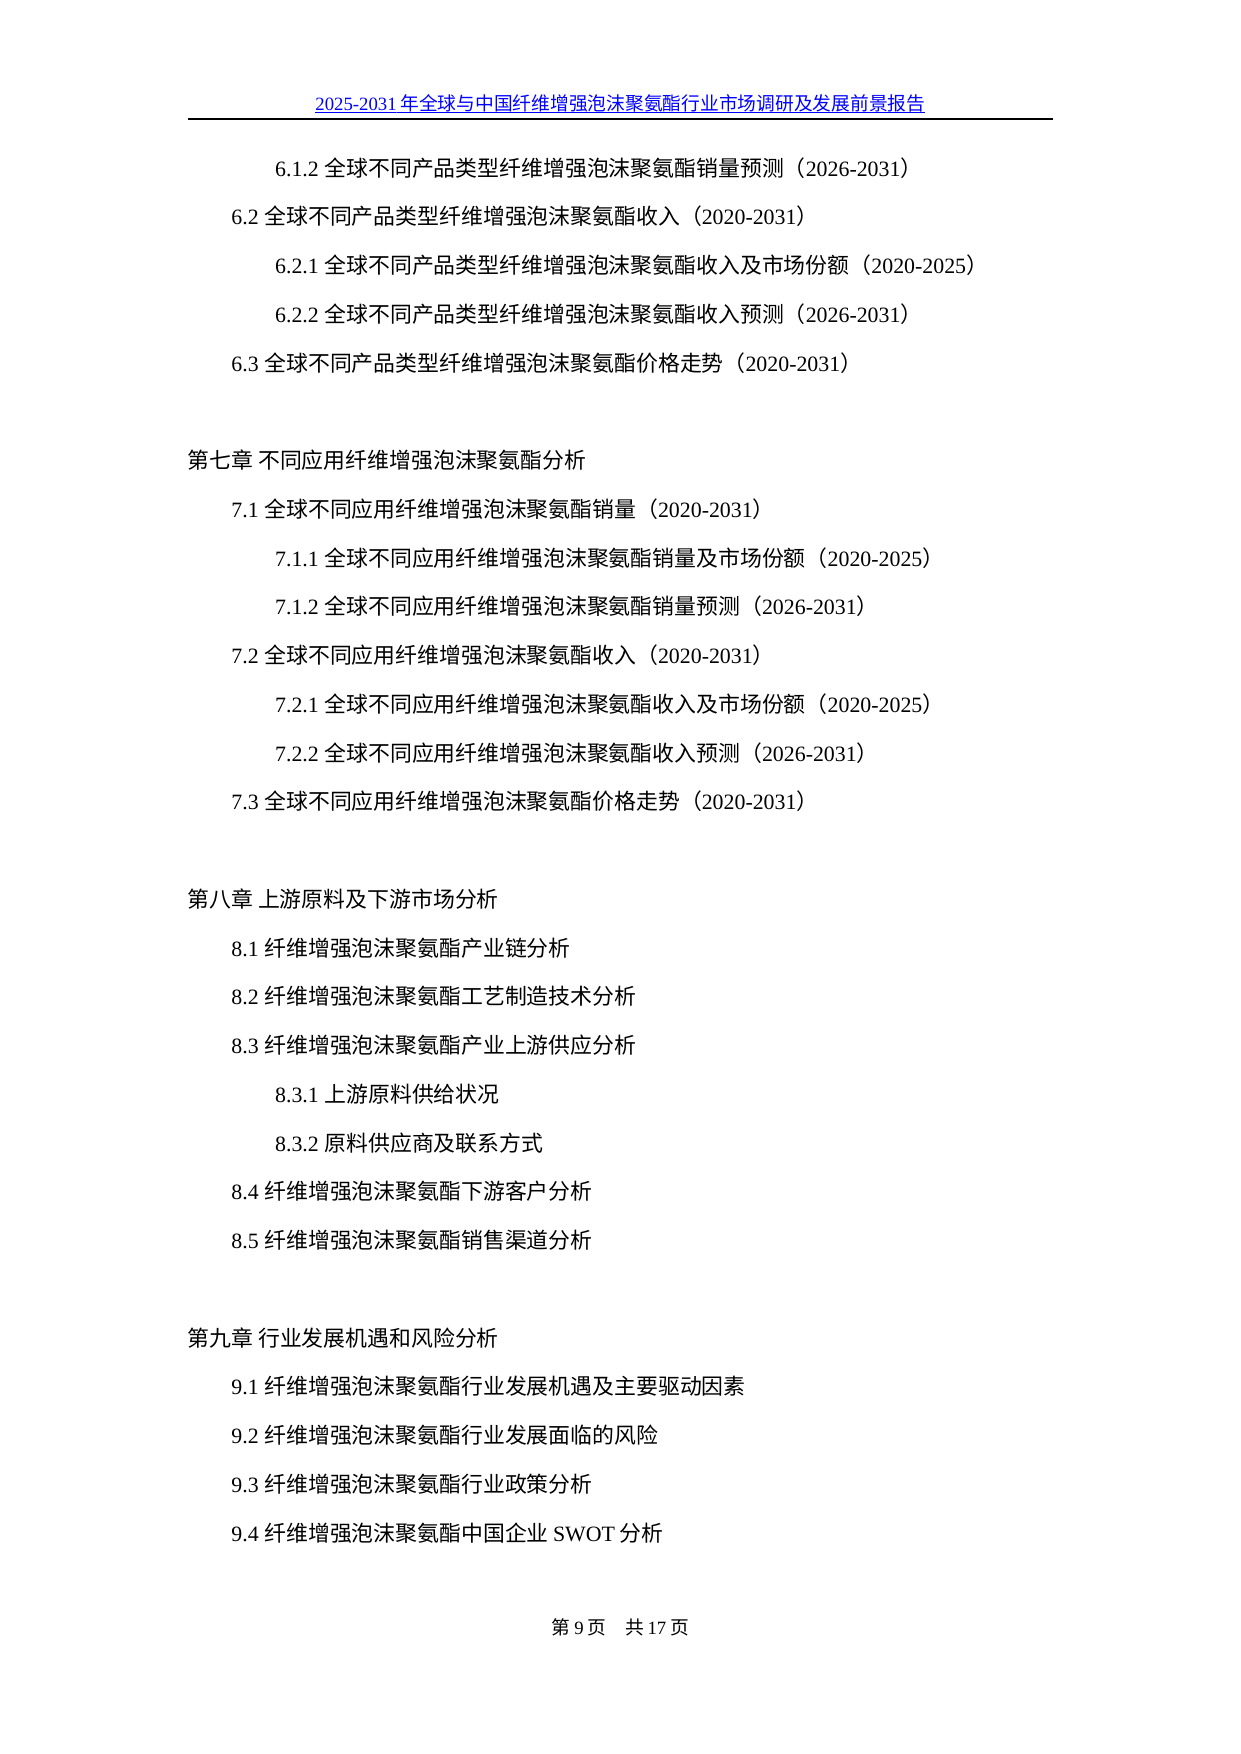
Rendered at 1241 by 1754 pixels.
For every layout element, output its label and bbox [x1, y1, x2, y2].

text [187, 150, 1053, 1548]
